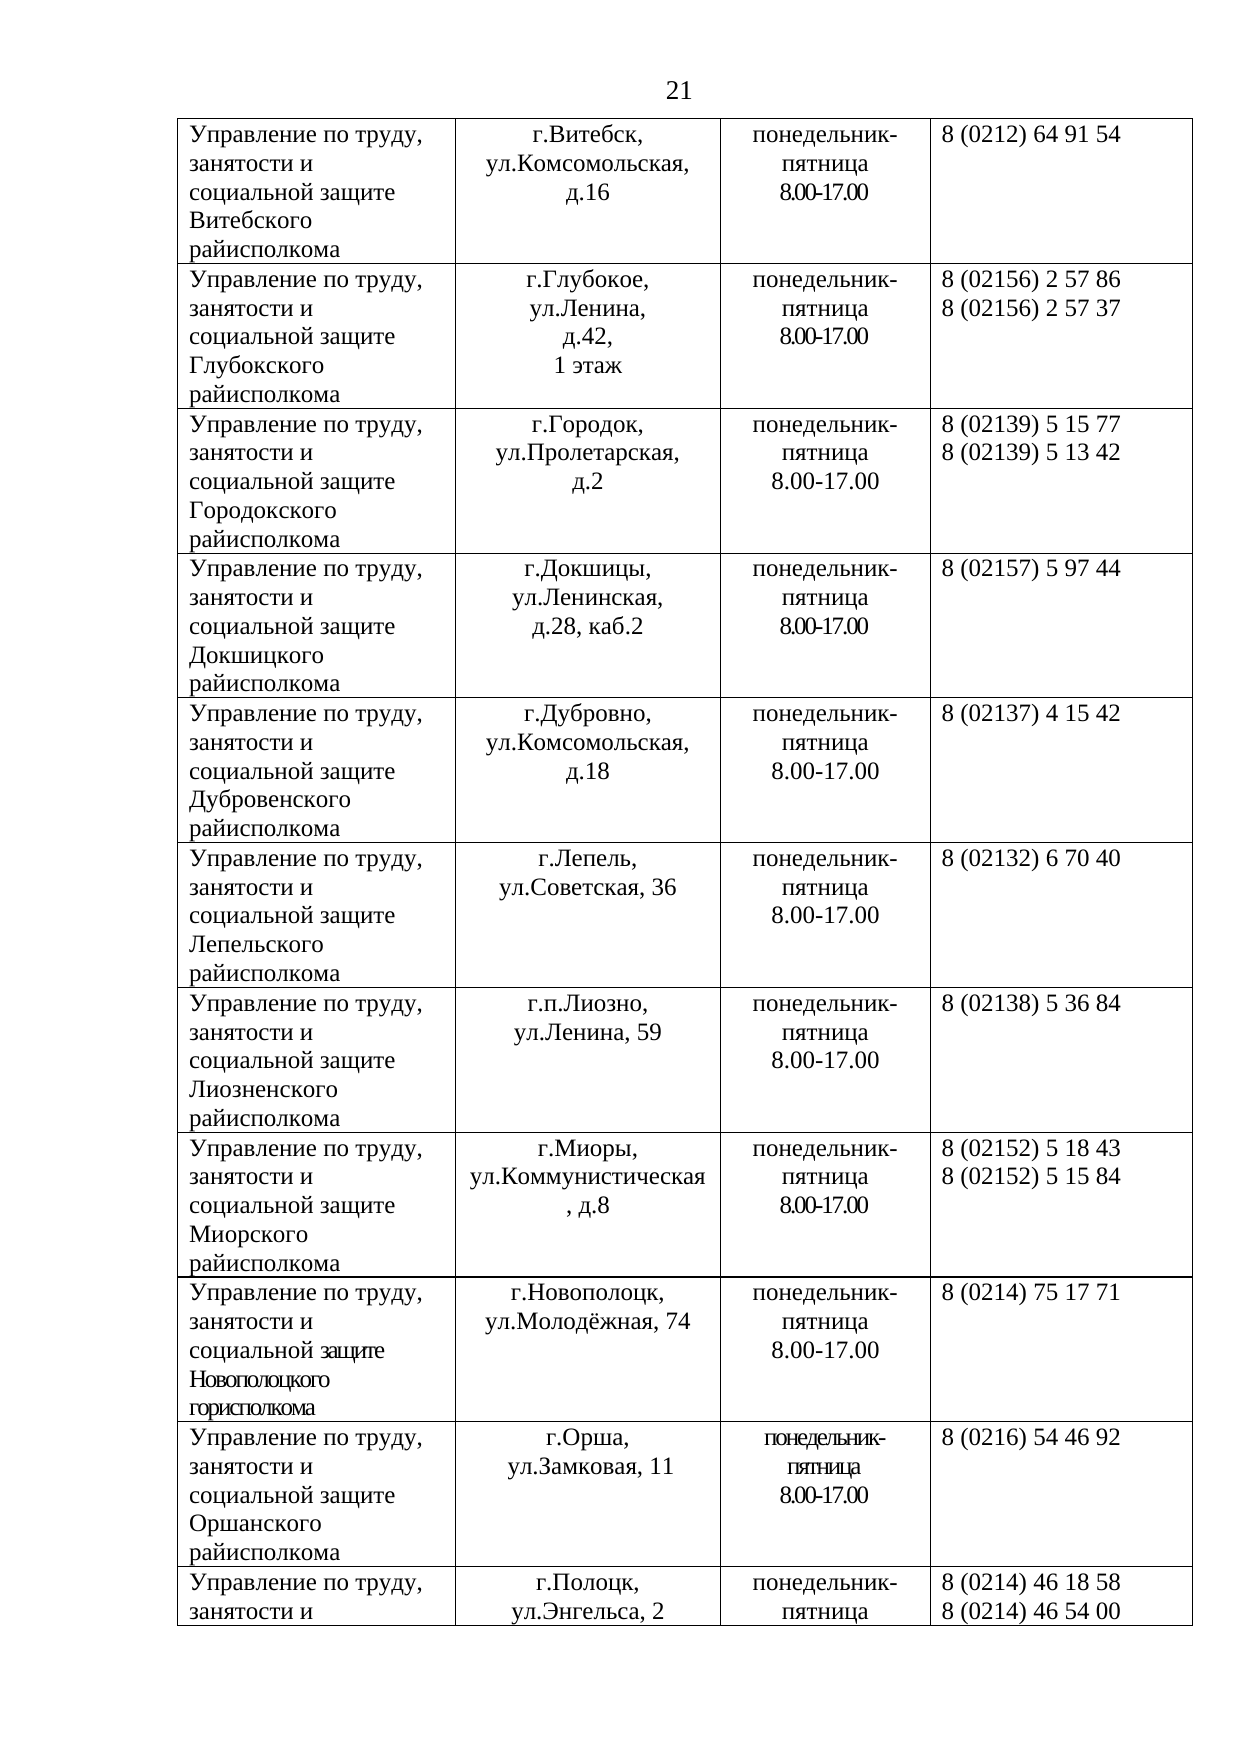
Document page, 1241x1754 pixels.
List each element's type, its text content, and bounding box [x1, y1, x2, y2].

table_cell Управление по труду, занятости и социальной защите Дубровенского райисполкома [178, 698, 455, 842]
table_cell Управление по труду, занятости и социальной защите Миорского райисполкома [178, 1133, 455, 1276]
table_cell понедельник-пятница 8.00-17.00 [721, 1133, 930, 1276]
table_cell понедельник-пятница 8.00-17.00 [721, 1422, 930, 1566]
table_cell Управление по труду, занятости и социальной защите Городокского райисполкома [178, 409, 455, 552]
table_cell г.Городок, ул.Пролетарская, д.2 [456, 409, 720, 552]
table_cell Управление по труду, занятости и социальной защите Лепельского райисполкома [178, 843, 455, 987]
table_cell понедельник-пятница 8.00-17.00 [721, 843, 930, 987]
table_cell г.Дубровно, ул.Комсомольская, д.18 [456, 698, 720, 842]
table_cell г.Докшицы, ул.Ленинская, д.28, каб.2 [456, 554, 720, 697]
table_cell понедельник-пятница 8.00-17.00 [721, 264, 930, 408]
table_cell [721, 119, 930, 263]
table_cell г.Лепель, ул.Советская, 36 [456, 843, 720, 987]
table_cell понедельник-пятница 8.00-17.00 [721, 554, 930, 697]
table_cell 8 (02152) 5 18 43 8 (02152) 5 15 84 [931, 1133, 1192, 1276]
table_cell 8 (02157) 5 97 44 [931, 554, 1192, 697]
table_cell 8 (0216) 54 46 92 [931, 1422, 1192, 1566]
table_cell Управление по труду, занятости и социальной защите Новополоцкого горисполкома [178, 1278, 455, 1421]
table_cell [456, 1567, 720, 1624]
table_cell Управление по труду, занятости и социальной защите Лиозненского райисполкома [178, 988, 455, 1132]
table_cell г.п.Лиозно, ул.Ленина, 59 [456, 988, 720, 1132]
table_cell 8 (0214) 75 17 71 [931, 1278, 1192, 1421]
table_cell г.Витебск, ул.Комсомольская, д.16 [456, 119, 720, 263]
table_cell понедельник-пятница 8.00-17.00 [721, 698, 930, 842]
table_cell г.Миоры, ул.Коммунистическая, д.8 [456, 1133, 720, 1276]
table_cell Управление по труду, занятости и социальной защите Оршанского райисполкома [178, 1422, 455, 1566]
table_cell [178, 1567, 455, 1624]
table_cell г.Глубокое, ул.Ленина, д.42, 1 этаж [456, 264, 720, 408]
table_cell Управление по труду, занятости и социальной защите Глубокского райисполкома [178, 264, 455, 408]
table_cell г.Орша, ул.Замковая, 11 [456, 1422, 720, 1566]
table_cell 8 (02138) 5 36 84 [931, 988, 1192, 1132]
table_cell 8 (0212) 64 91 54 [931, 119, 1192, 263]
table_cell г.Новополоцк, ул.Молодёжная, 74 [456, 1278, 720, 1421]
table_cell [931, 1567, 1192, 1624]
table_cell понедельник-пятница 8.00-17.00 [721, 988, 930, 1132]
table_cell 8 (02137) 4 15 42 [931, 698, 1192, 842]
table_cell понедельник-пятница 8.00-17.00 [721, 409, 930, 552]
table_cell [721, 1567, 930, 1624]
table_cell 8 (02156) 2 57 86 8 (02156) 2 57 37 [931, 264, 1192, 408]
table_cell понедельник-пятница 8.00-17.00 [721, 1278, 930, 1421]
table_cell 8 (02139) 5 15 77 8 (02139) 5 13 42 [931, 409, 1192, 552]
table_cell 8 (02132) 6 70 40 [931, 843, 1192, 987]
table_cell Управление по труду, занятости и социальной защите Витебского райисполкома [178, 119, 455, 263]
table_cell Управление по труду, занятости и социальной защите Докшицкого райисполкома [178, 554, 455, 697]
